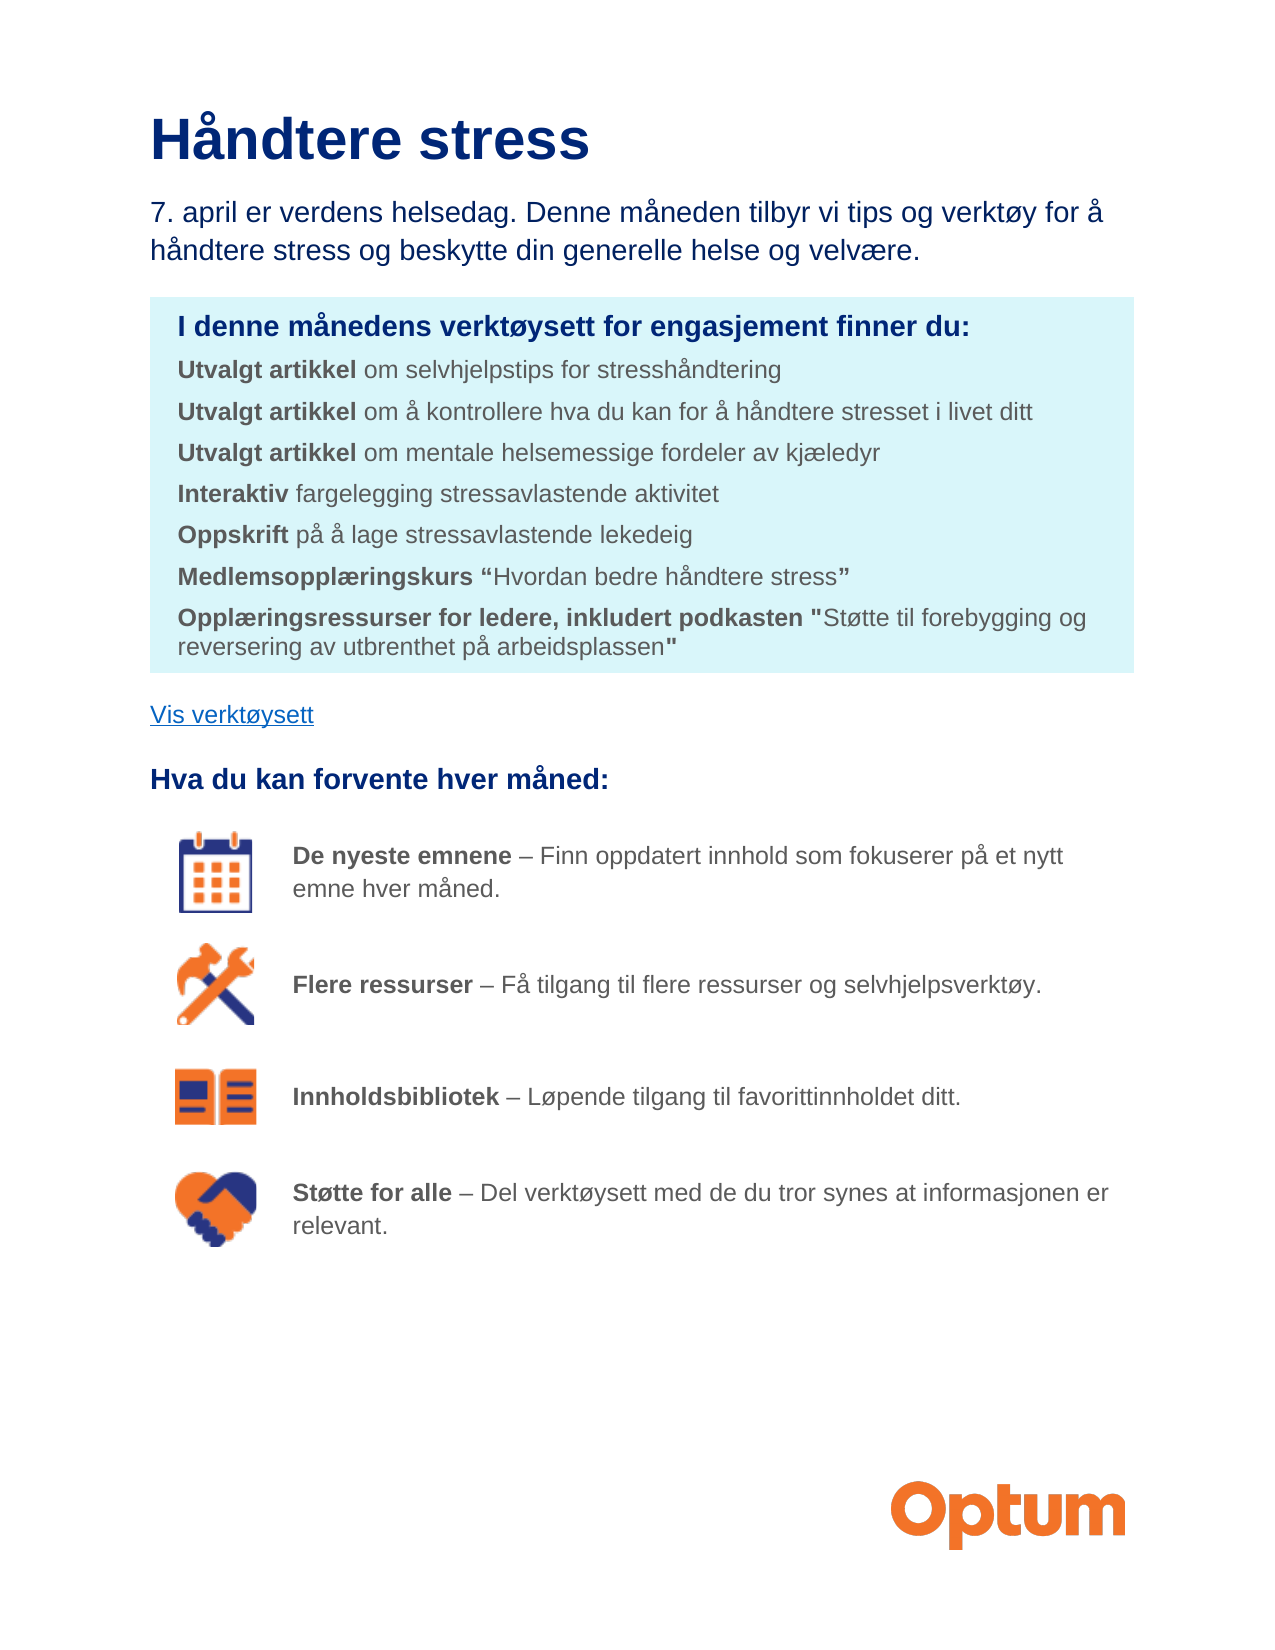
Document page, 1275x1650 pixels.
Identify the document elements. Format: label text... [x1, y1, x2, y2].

table_cell [150, 930, 281, 1042]
text 7. april er verdens helsedag. Denne måneden tilbyr vi tips og verktøy for å håndtere stress og beskytte din generelle helse og velvære. [150, 194, 1125, 267]
text Vis verktøysett [150, 700, 1125, 729]
table_cell Støtte for alle – Del verktøysett med de du tror synes at informasjonen er relevant. [281, 1155, 1125, 1267]
table_header I denne månedens verktøysett for engasjement finner du: Utvalgt artikkel om selvhjelpstips for stresshåndtering Utvalgt artikkel om å kontrollere hva du kan for å håndtere stresset i livet ditt Utvalgt artikkel om mentale helsemessige fordeler av kjæledyr Interaktiv fargelegging stressavlastende aktivitet Oppskrift på å lage stressavlastende lekedeig Medlemsopplæringskurs “Hvordan bedre håndtere stress” Opplæringsressurser for ledere, inkludert podkasten "Støtte til forebygging og reversering av utbrenthet på arbeidsplassen" [150, 297, 1134, 673]
table_header De nyeste emnene – Finn oppdatert innhold som fokuserer på et nytt emne hver måned. [281, 817, 1125, 930]
text Hva du kan forvente hver måned: [150, 762, 1125, 796]
table_cell [150, 1155, 281, 1267]
table_cell [150, 1042, 281, 1155]
text Håndtere stress [150, 105, 1125, 172]
table_cell Flere ressurser – Få tilgang til flere ressurser og selvhjelpsverktøy. [281, 930, 1125, 1042]
table_cell Innholdsbibliotek – Løpende tilgang til favorittinnholdet ditt. [281, 1042, 1125, 1155]
table_header [150, 817, 281, 930]
